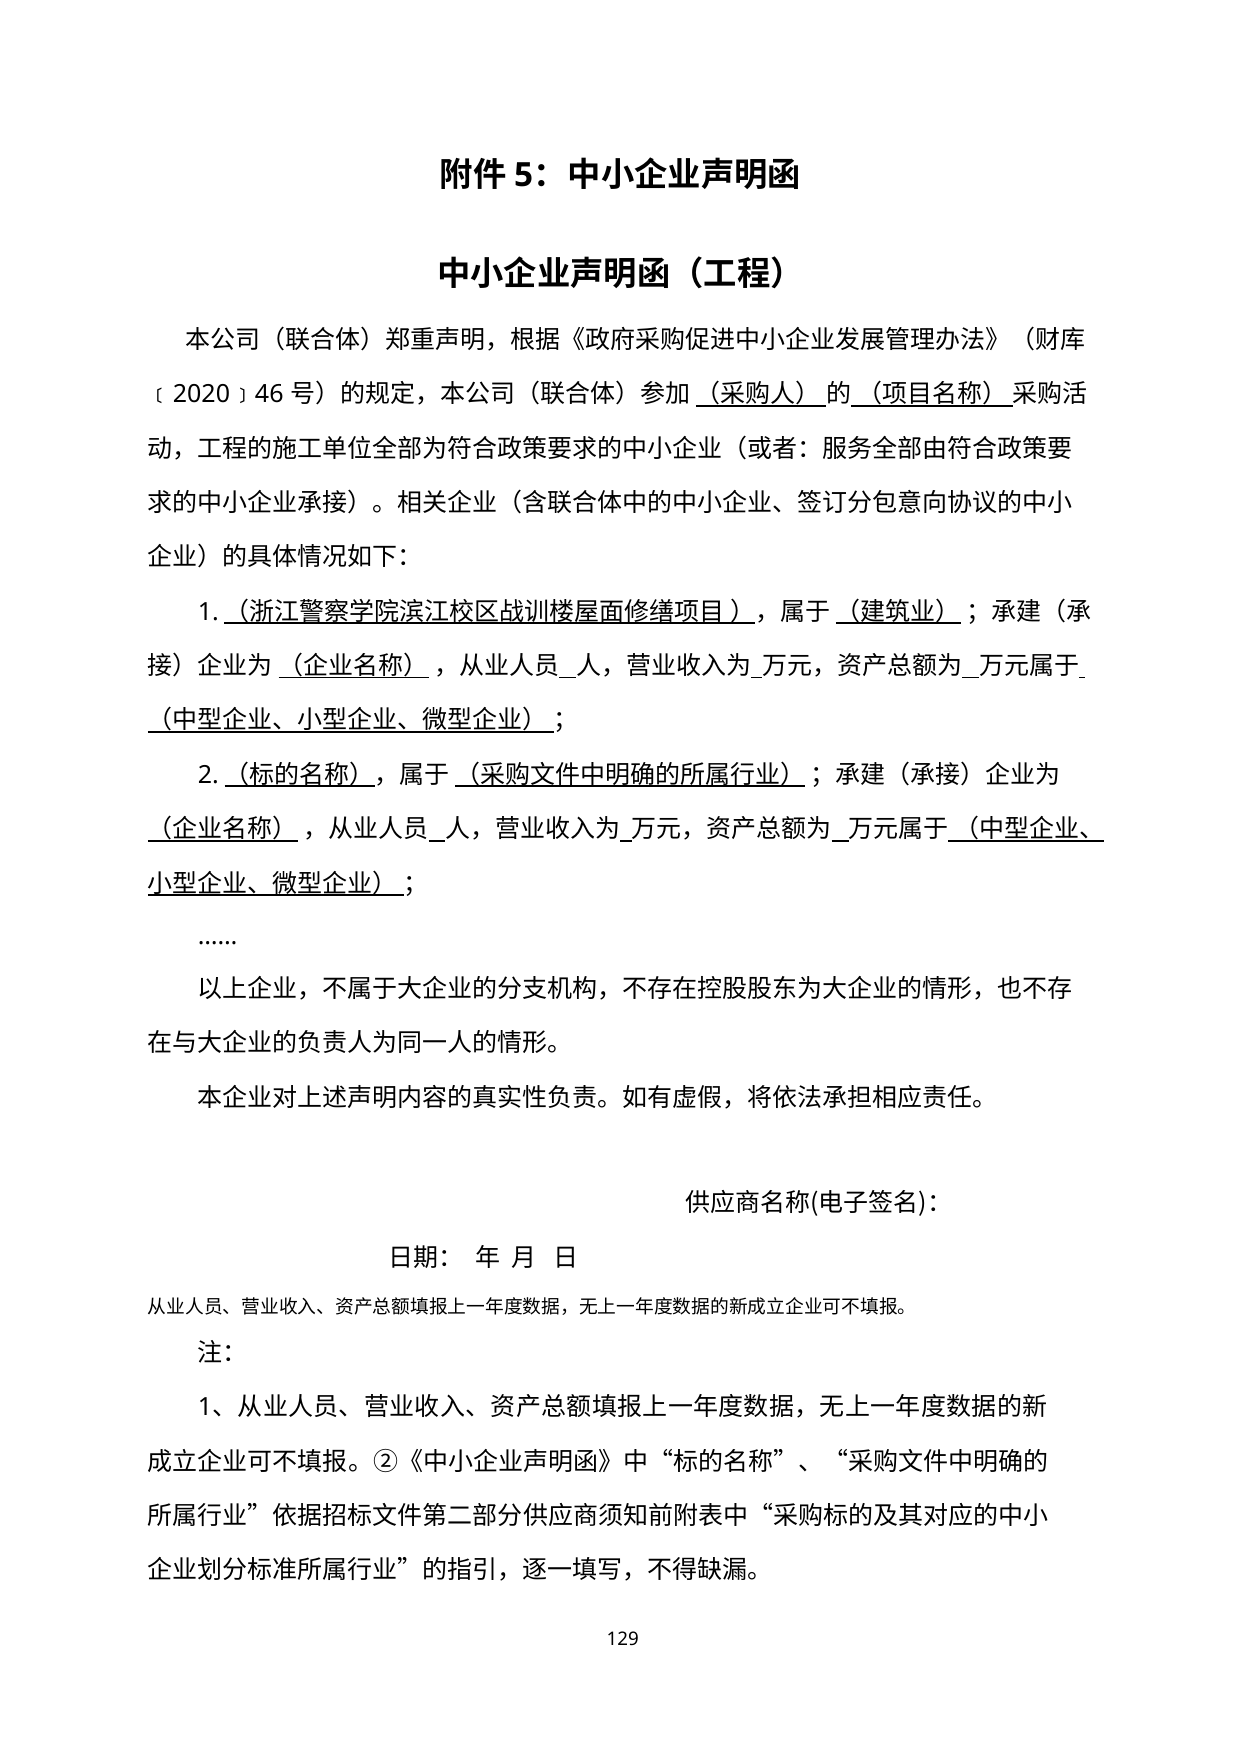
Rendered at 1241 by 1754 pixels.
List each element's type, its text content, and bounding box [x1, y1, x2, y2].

text 1. （浙江警察学院滨江校区战训楼屋面修缮项目 ），属于 （建筑业） ；承建（承接）企业为 （企业名称） ，从业人员 人，营业收入为 万元，资产总额为 万元属于 （中型企业、小型企业、微型企业） ； [148, 591, 1093, 736]
text 以上企业，不属于大企业的分支机构，不存在控股股东为大企业的情形，也不存在与大企业的负责人为同一人的情形。 [148, 968, 1093, 1059]
text 注： [148, 1332, 1049, 1368]
text 本企业对上述声明内容的真实性负责。如有虚假，将依法承担相应责任。 [148, 1077, 1093, 1113]
text 供应商名称(电子签名)： [148, 1183, 1093, 1219]
text 中小企业声明函（工程） [148, 247, 1093, 295]
text 2. （标的名称），属于 （采购文件中明确的所属行业） ；承建（承接）企业为 （企业名称） ，从业人员 人，营业收入为 万元，资产总额为 万元属于 （中型企业、小型企业、微型企业） ； [148, 754, 1093, 899]
text 从业人员、营业收入、资产总额填报上一年度数据，无上一年度数据的新成立企业可不填报。 [148, 1291, 1093, 1319]
text …… [148, 917, 1093, 952]
text 本公司（联合体）郑重声明，根据《政府采购促进中小企业发展管理办法》（财库﹝2020﹞46 号）的规定，本公司（联合体）参加 （采购人） 的 （项目名称） 采购活动，工程的施工单位全部为符合政策要求的中小企业（或者：服务全部由符合政策要求的中小企业承接）。相关企业（含联合体中的中小企业、签订分包意向协议的中小企业）的具体情况如下： [148, 319, 1093, 573]
text 附件5：中小企业声明函 [148, 148, 1093, 196]
text 日期： 年 月 日 [148, 1237, 1093, 1273]
text 1、从业人员、营业收入、资产总额填报上一年度数据，无上一年度数据的新成立企业可不填报。②《中小企业声明函》中“标的名称”、“采购文件中明确的所属行业”依据招标文件第二部分供应商须知前附表中“采购标的及其对应的中小企业划分标准所属行业”的指引，逐一填写，不得缺漏。 [148, 1387, 1049, 1586]
